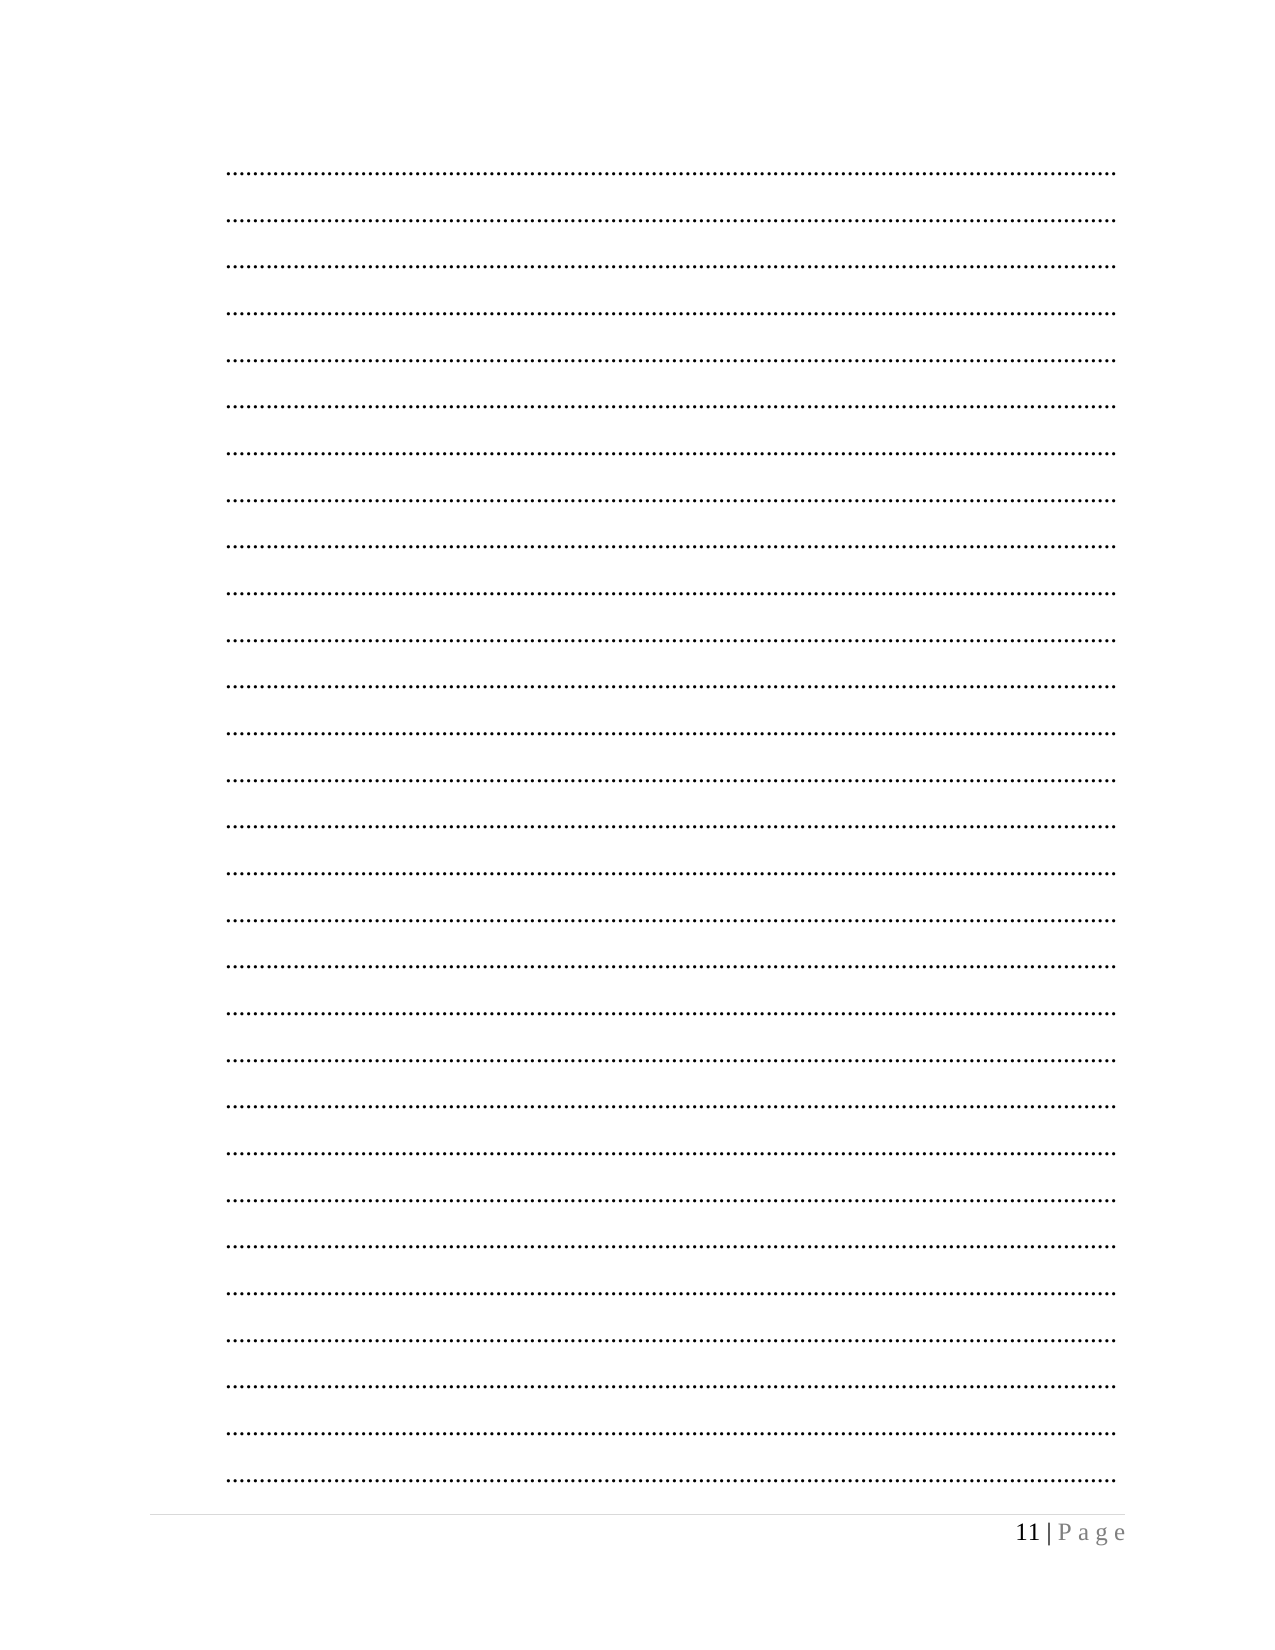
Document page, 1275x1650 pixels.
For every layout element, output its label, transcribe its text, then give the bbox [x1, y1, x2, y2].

text .................................................................................................................................... [150, 1083, 1125, 1114]
text .................................................................................................................................... [150, 290, 1125, 321]
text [150, 1457, 1125, 1488]
text .................................................................................................................................... [150, 1177, 1125, 1208]
text .................................................................................................................................... [150, 1317, 1125, 1348]
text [150, 197, 1125, 228]
text .................................................................................................................................... [150, 1037, 1125, 1068]
text .................................................................................................................................... [150, 1363, 1125, 1394]
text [150, 1410, 1125, 1441]
text .................................................................................................................................... [150, 243, 1125, 274]
text .................................................................................................................................... [150, 1130, 1125, 1161]
text .................................................................................................................................... [150, 1270, 1125, 1301]
text .................................................................................................................................... [150, 757, 1125, 788]
text .................................................................................................................................... [150, 570, 1125, 601]
text .................................................................................................................................... [150, 663, 1125, 694]
text .................................................................................................................................... [150, 523, 1125, 554]
text .................................................................................................................................... [150, 990, 1125, 1021]
text .................................................................................................................................... [150, 803, 1125, 834]
text .................................................................................................................................... [150, 430, 1125, 461]
text .................................................................................................................................... [150, 710, 1125, 741]
text .................................................................................................................................... [150, 383, 1125, 414]
text .................................................................................................................................... [150, 1223, 1125, 1254]
text .................................................................................................................................... [150, 850, 1125, 881]
text .................................................................................................................................... [150, 617, 1125, 648]
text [150, 150, 1125, 181]
text .................................................................................................................................... [150, 337, 1125, 368]
text .................................................................................................................................... [150, 943, 1125, 974]
text .................................................................................................................................... [150, 897, 1125, 928]
text .................................................................................................................................... [150, 477, 1125, 508]
